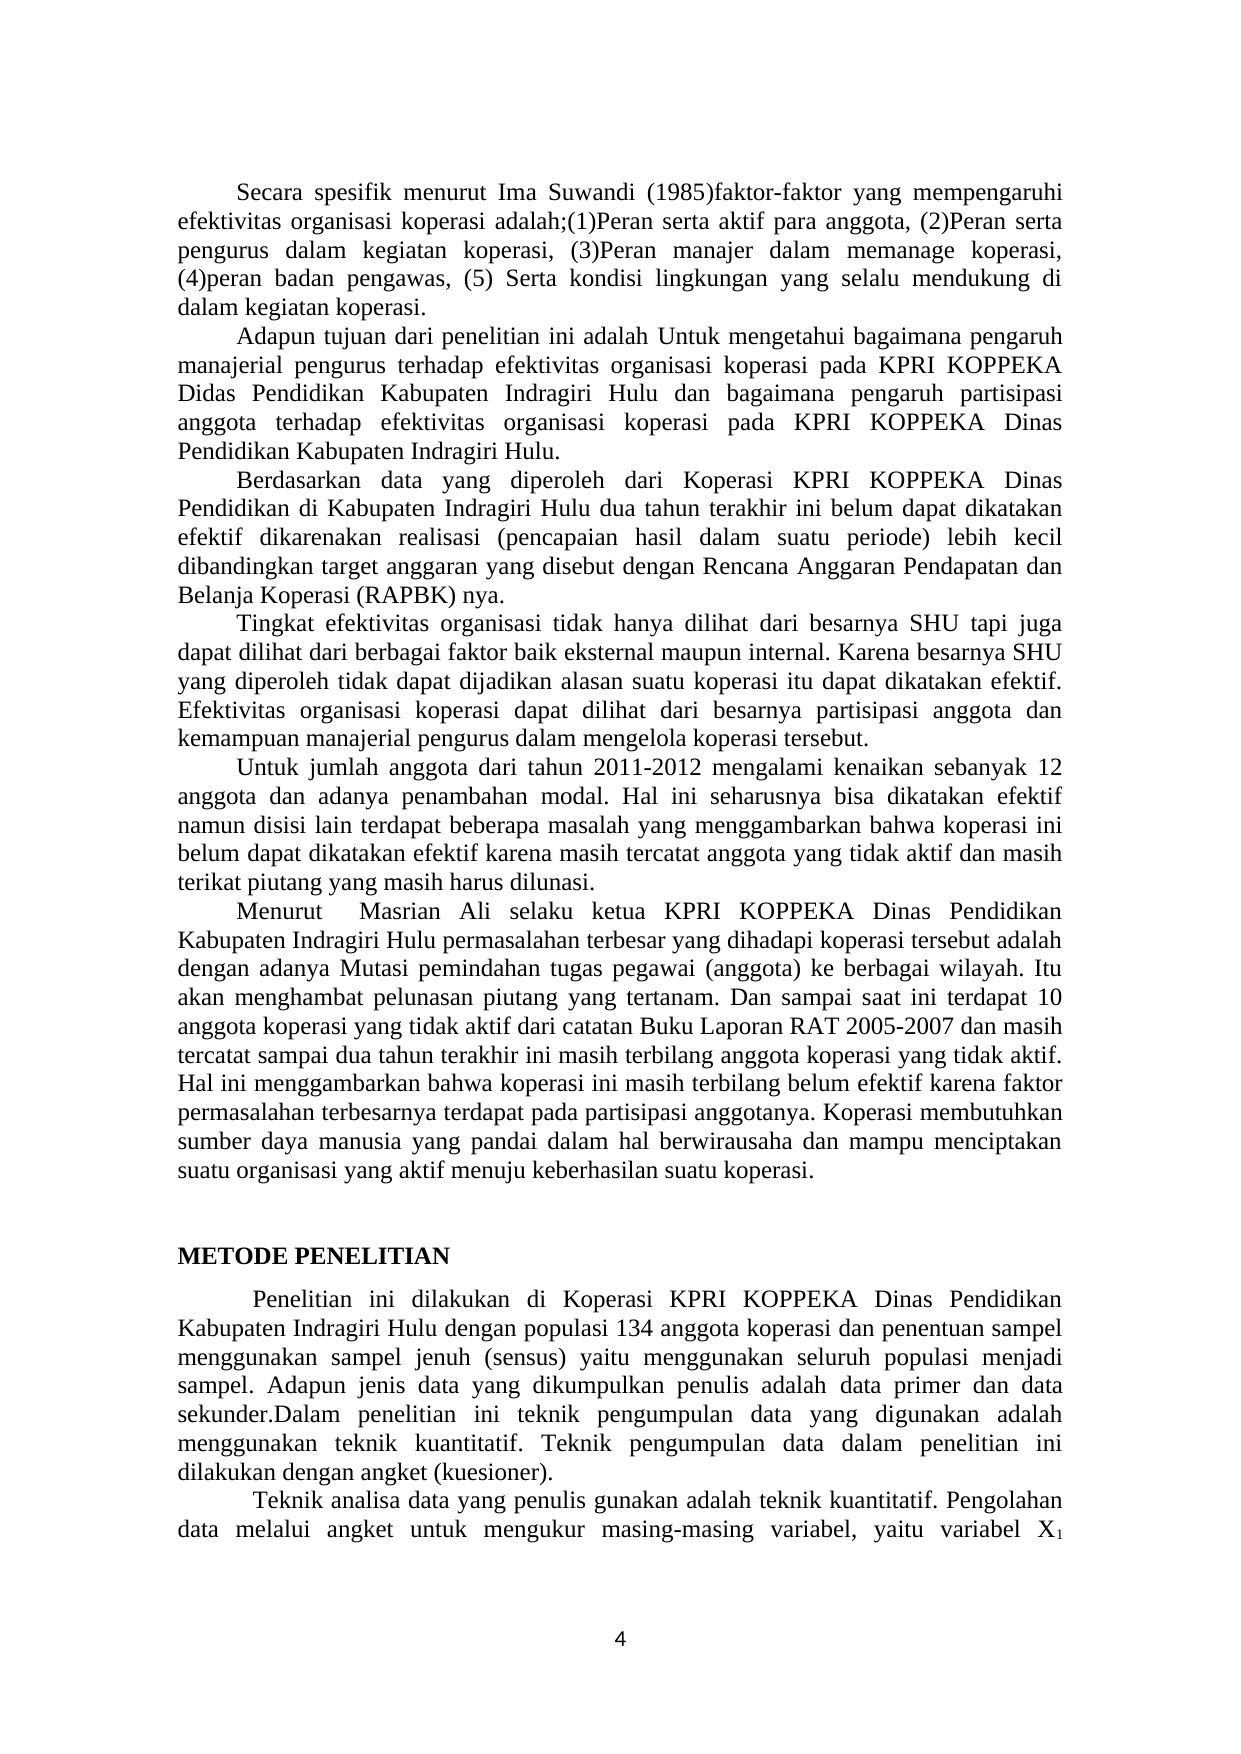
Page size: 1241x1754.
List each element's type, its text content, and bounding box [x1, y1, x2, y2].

text Tingkat efektivitas organisasi tidak hanya dilihat dari besarnya SHU tapi juga dapat dilihat dari berbagai faktor baik eksternal maupun internal. Karena besarnya SHU yang diperoleh tidak dapat dijadikan alasan suatu koperasi itu dapat dikatakan efektif. Efektivitas organisasi koperasi dapat dilihat dari besarnya partisipasi anggota dan kemampuan manajerial pengurus dalam mengelola koperasi tersebut. [177, 608, 1063, 752]
text Menurut Masrian Ali selaku ketua KPRI KOPPEKA Dinas Pendidikan Kabupaten Indragiri Hulu permasalahan terbesar yang dihadapi koperasi tersebut adalah dengan adanya Mutasi pemindahan tugas pegawai (anggota) ke berbagai wilayah. Itu akan menghambat pelunasan piutang yang tertanam. Dan sampai saat ini terdapat 10 anggota koperasi yang tidak aktif dari catatan Buku Laporan RAT 2005-2007 dan masih tercatat sampai dua tahun terakhir ini masih terbilang anggota koperasi yang tidak aktif. Hal ini menggambarkan bahwa koperasi ini masih terbilang belum efektif karena faktor permasalahan terbesarnya terdapat pada partisipasi anggotanya. Koperasi membutuhkan sumber daya manusia yang pandai dalam hal berwirausaha dan mampu menciptakan suatu organisasi yang aktif menuju keberhasilan suatu koperasi. [177, 896, 1063, 1183]
text Secara spesifik menurut Ima Suwandi (1985)faktor-faktor yang mempengaruhi efektivitas organisasi koperasi adalah;(1)Peran serta aktif para anggota, (2)Peran serta pengurus dalam kegiatan koperasi, (3)Peran manajer dalam memanage koperasi, (4)peran badan pengawas, (5) Serta kondisi lingkungan yang selalu mendukung di dalam kegiatan koperasi. [177, 177, 1063, 321]
text Penelitian ini dilakukan di Koperasi KPRI KOPPEKA Dinas Pendidikan Kabupaten Indragiri Hulu dengan populasi 134 anggota koperasi dan penentuan sampel menggunakan sampel jenuh (sensus) yaitu menggunakan seluruh populasi menjadi sampel. Adapun jenis data yang dikumpulkan penulis adalah data primer dan data sekunder.Dalam penelitian ini teknik pengumpulan data yang digunakan adalah menggunakan teknik kuantitatif. Teknik pengumpulan data dalam penelitian ini dilakukan dengan angket (kuesioner). [177, 1284, 1063, 1485]
text Adapun tujuan dari penelitian ini adalah Untuk mengetahui bagaimana pengaruh manajerial pengurus terhadap efektivitas organisasi koperasi pada KPRI KOPPEKA Didas Pendidikan Kabupaten Indragiri Hulu dan bagaimana pengaruh partisipasi anggota terhadap efektivitas organisasi koperasi pada KPRI KOPPEKA Dinas Pendidikan Kabupaten Indragiri Hulu. [177, 321, 1063, 465]
text Untuk jumlah anggota dari tahun 2011-2012 mengalami kenaikan sebanyak 12 anggota dan adanya penambahan modal. Hal ini seharusnya bisa dikatakan efektif namun disisi lain terdapat beberapa masalah yang menggambarkan bahwa koperasi ini belum dapat dikatakan efektif karena masih tercatat anggota yang tidak aktif dan masih terikat piutang yang masih harus dilunasi. [177, 752, 1063, 896]
text Berdasarkan data yang diperoleh dari Koperasi KPRI KOPPEKA Dinas Pendidikan di Kabupaten Indragiri Hulu dua tahun terakhir ini belum dapat dikatakan efektif dikarenakan realisasi (pencapaian hasil dalam suatu periode) lebih kecil dibandingkan target anggaran yang disebut dengan Rencana Anggaran Pendapatan dan Belanja Koperasi (RAPBK) nya. [177, 465, 1063, 608]
text METODE PENELITIAN [177, 1241, 1063, 1270]
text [177, 1485, 1063, 1543]
